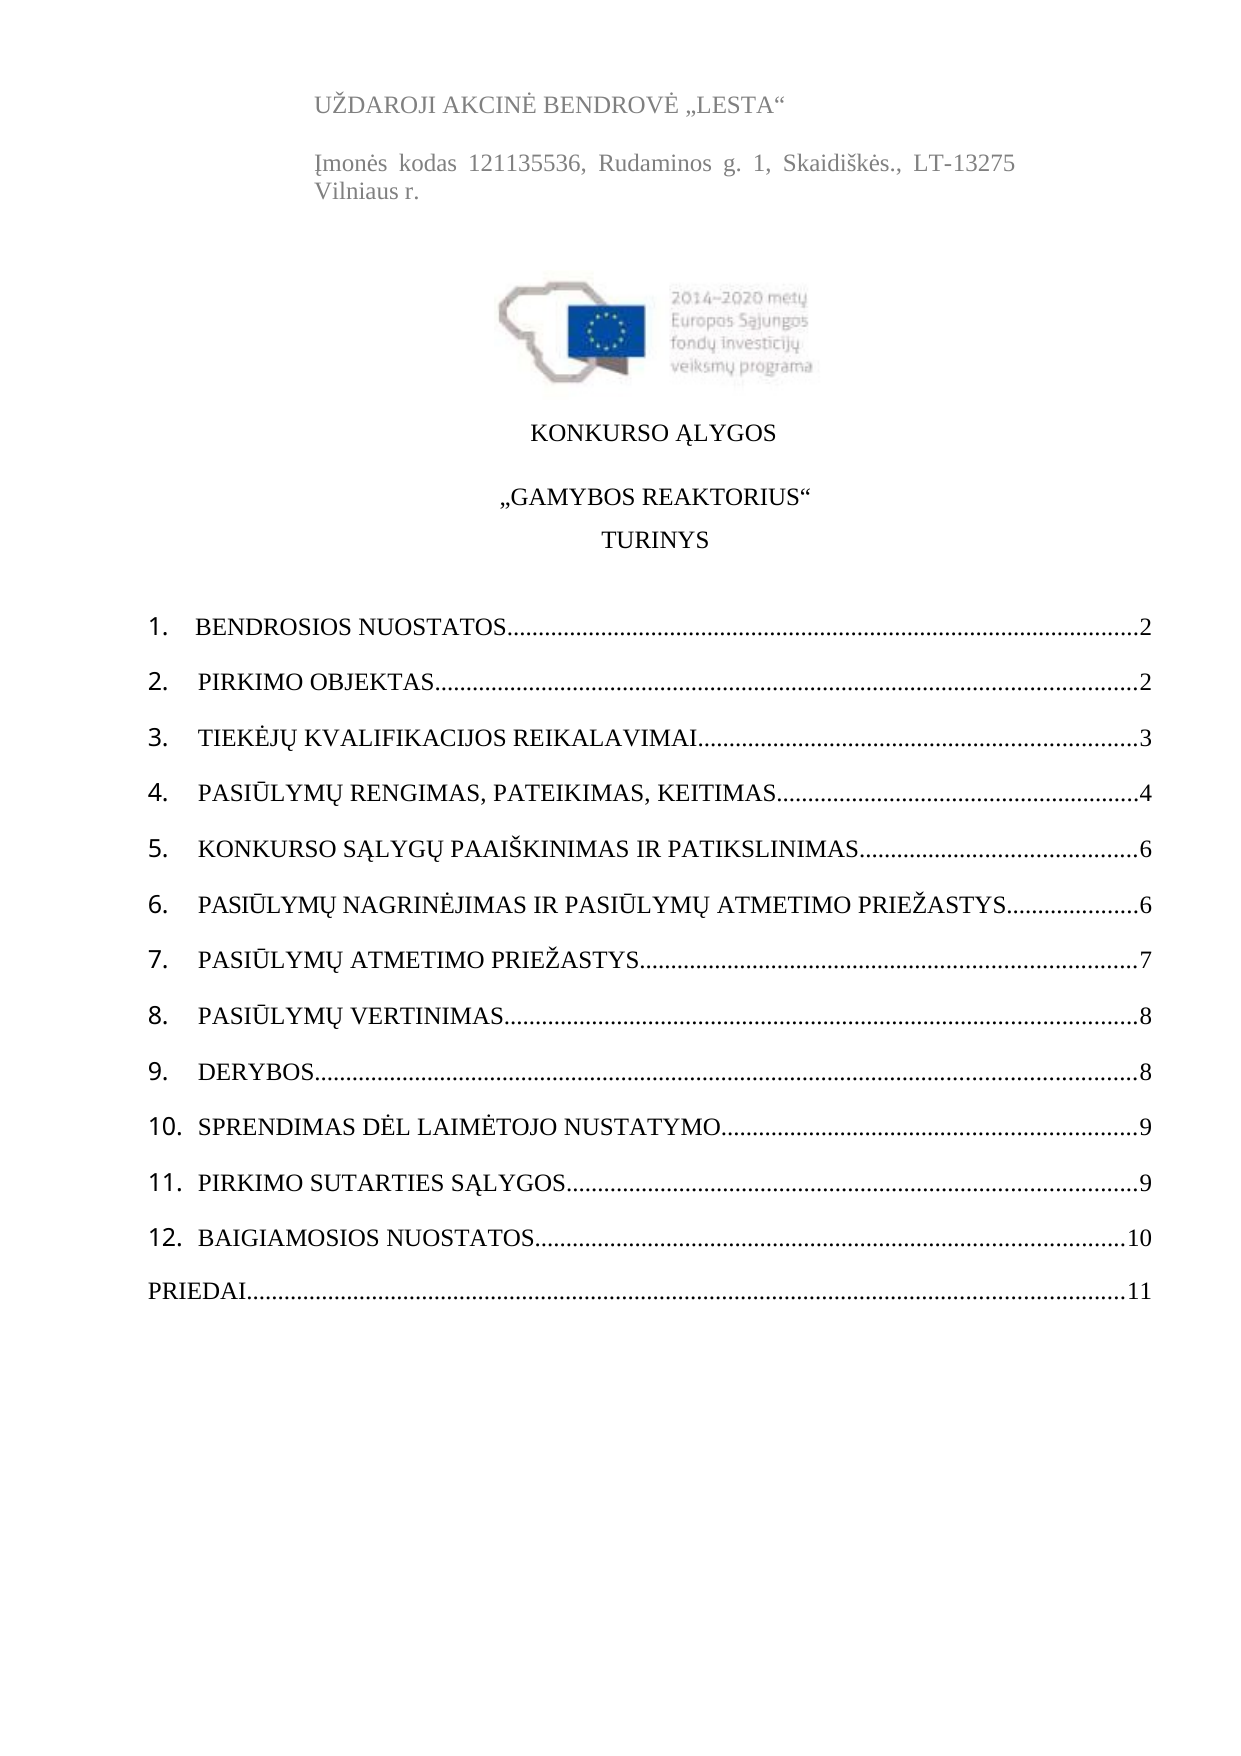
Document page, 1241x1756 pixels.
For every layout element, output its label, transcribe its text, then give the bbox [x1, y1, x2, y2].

list BENDROSIOS NUOSTATOS 2 [148, 608, 1173, 642]
list PIRKIMO SUTARTIES SĄLYGOS 9 [148, 1164, 1173, 1199]
list BAIGIAMOSIOS NUOSTATOS 10 [148, 1220, 1173, 1254]
text „GAMYBOS REAKTORIUS“ [296, 482, 1015, 511]
list KONKURSO SĄLYGŲ PAAIŠKINIMAS IR PATIKSLINIMAS 6 [148, 831, 1173, 865]
list SPRENDIMAS DĖL LAIMĖTOJO NUSTATYMO 9 [148, 1109, 1173, 1143]
list PASIŪLYMŲ NAGRINĖJIMAS IR PASIŪLYMŲ ATMETIMO PRIEŽASTYS 6 [148, 886, 1173, 921]
text KONKURSO ĄLYGOS [530, 418, 780, 447]
text Įmonės kodas 121135536, Rudaminos g. 1, Skaidiškės., LT-13275 Vilniaus r. [314, 148, 1015, 205]
list DERYBOS 8 [148, 1053, 1173, 1087]
picture [493, 270, 821, 400]
list TIEKĖJŲ KVALIFIKACIJOS REIKALAVIMAI 3 [148, 719, 1173, 754]
list PIRKIMO OBJEKTAS 2 [148, 664, 1173, 698]
list PASIŪLYMŲ VERTINIMAS 8 [148, 998, 1173, 1032]
list PASIŪLYMŲ RENGIMAS, PATEIKIMAS, KEITIMAS 4 [148, 775, 1173, 809]
text PRIEDAI 11 [148, 1276, 1173, 1305]
text TURINYS [295, 525, 1015, 554]
text UŽDAROJI AKCINĖ BENDROVĖ „LESTA“ [314, 90, 1015, 118]
list PASIŪLYMŲ ATMETIMO PRIEŽASTYS 7 [148, 942, 1173, 976]
